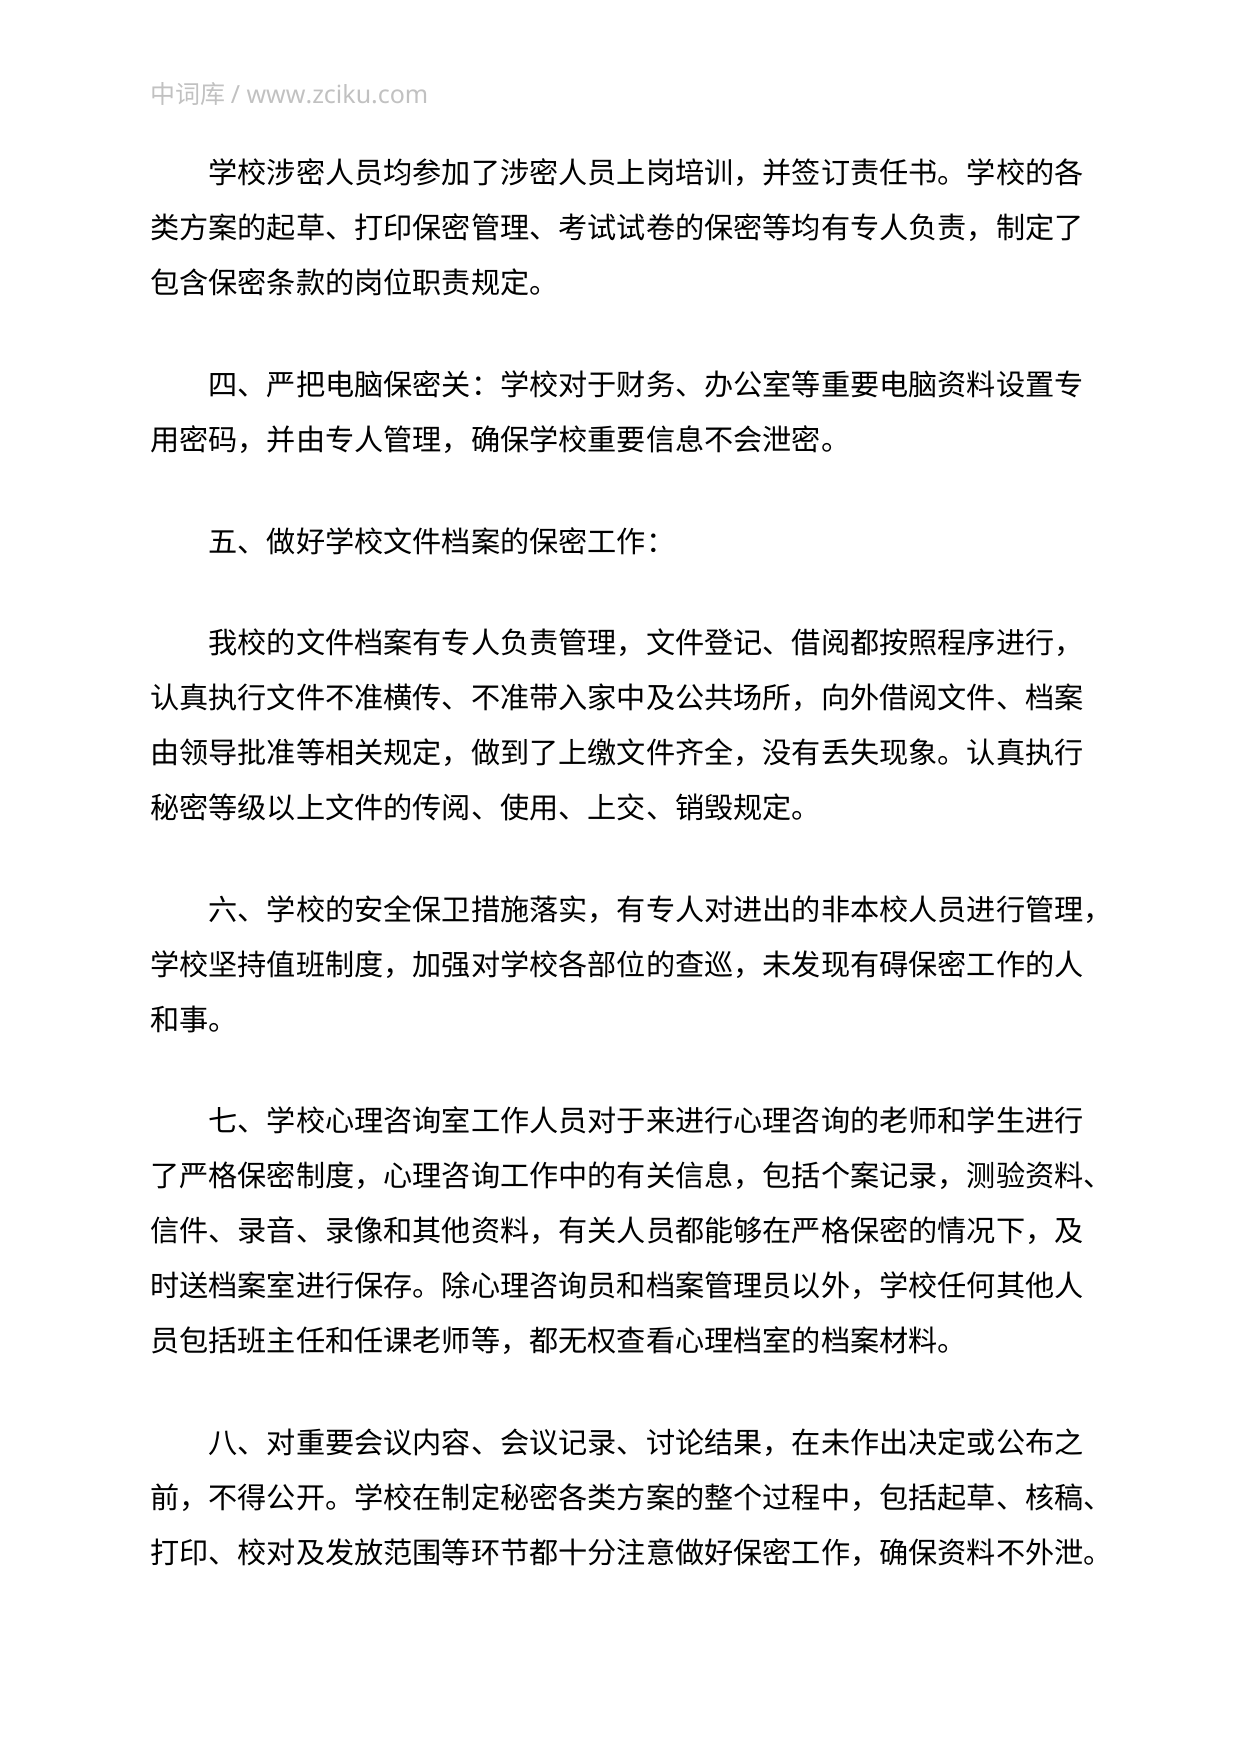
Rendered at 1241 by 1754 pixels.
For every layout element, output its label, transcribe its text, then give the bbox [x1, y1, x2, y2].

text 四、严把电脑保密关：学校对于财务、办公室等重要电脑资料设置专用密码，并由专人管理，确保学校重要信息不会泄密。 [150, 362, 1090, 459]
text 学校涉密人员均参加了涉密人员上岗培训，并签订责任书。学校的各类方案的起草、打印保密管理、考试试卷的保密等均有专人负责，制定了包含保密条款的岗位职责规定。 [150, 150, 1090, 302]
text 八、对重要会议内容、会议记录、讨论结果，在未作出决定或公布之前，不得公开。学校在制定秘密各类方案的整个过程中，包括起草、核稿、打印、校对及发放范围等环节都十分注意做好保密工作，确保资料不外泄。 [150, 1419, 1090, 1571]
text 我校的文件档案有专人负责管理，文件登记、借阅都按照程序进行，认真执行文件不准横传、不准带入家中及公共场所，向外借阅文件、档案由领导批准等相关规定，做到了上缴文件齐全，没有丢失现象。认真执行秘密等级以上文件的传阅、使用、上交、销毁规定。 [150, 620, 1090, 827]
text 五、做好学校文件档案的保密工作： [150, 518, 1090, 561]
text 七、学校心理咨询室工作人员对于来进行心理咨询的老师和学生进行了严格保密制度，心理咨询工作中的有关信息，包括个案记录，测验资料、信件、录音、录像和其他资料，有关人员都能够在严格保密的情况下，及时送档案室进行保存。除心理咨询员和档案管理员以外，学校任何其他人员包括班主任和任课老师等，都无权查看心理档室的档案材料。 [150, 1098, 1090, 1360]
text 六、学校的安全保卫措施落实，有专人对进出的非本校人员进行管理，学校坚持值班制度，加强对学校各部位的查巡，未发现有碍保密工作的人和事。 [150, 886, 1090, 1038]
